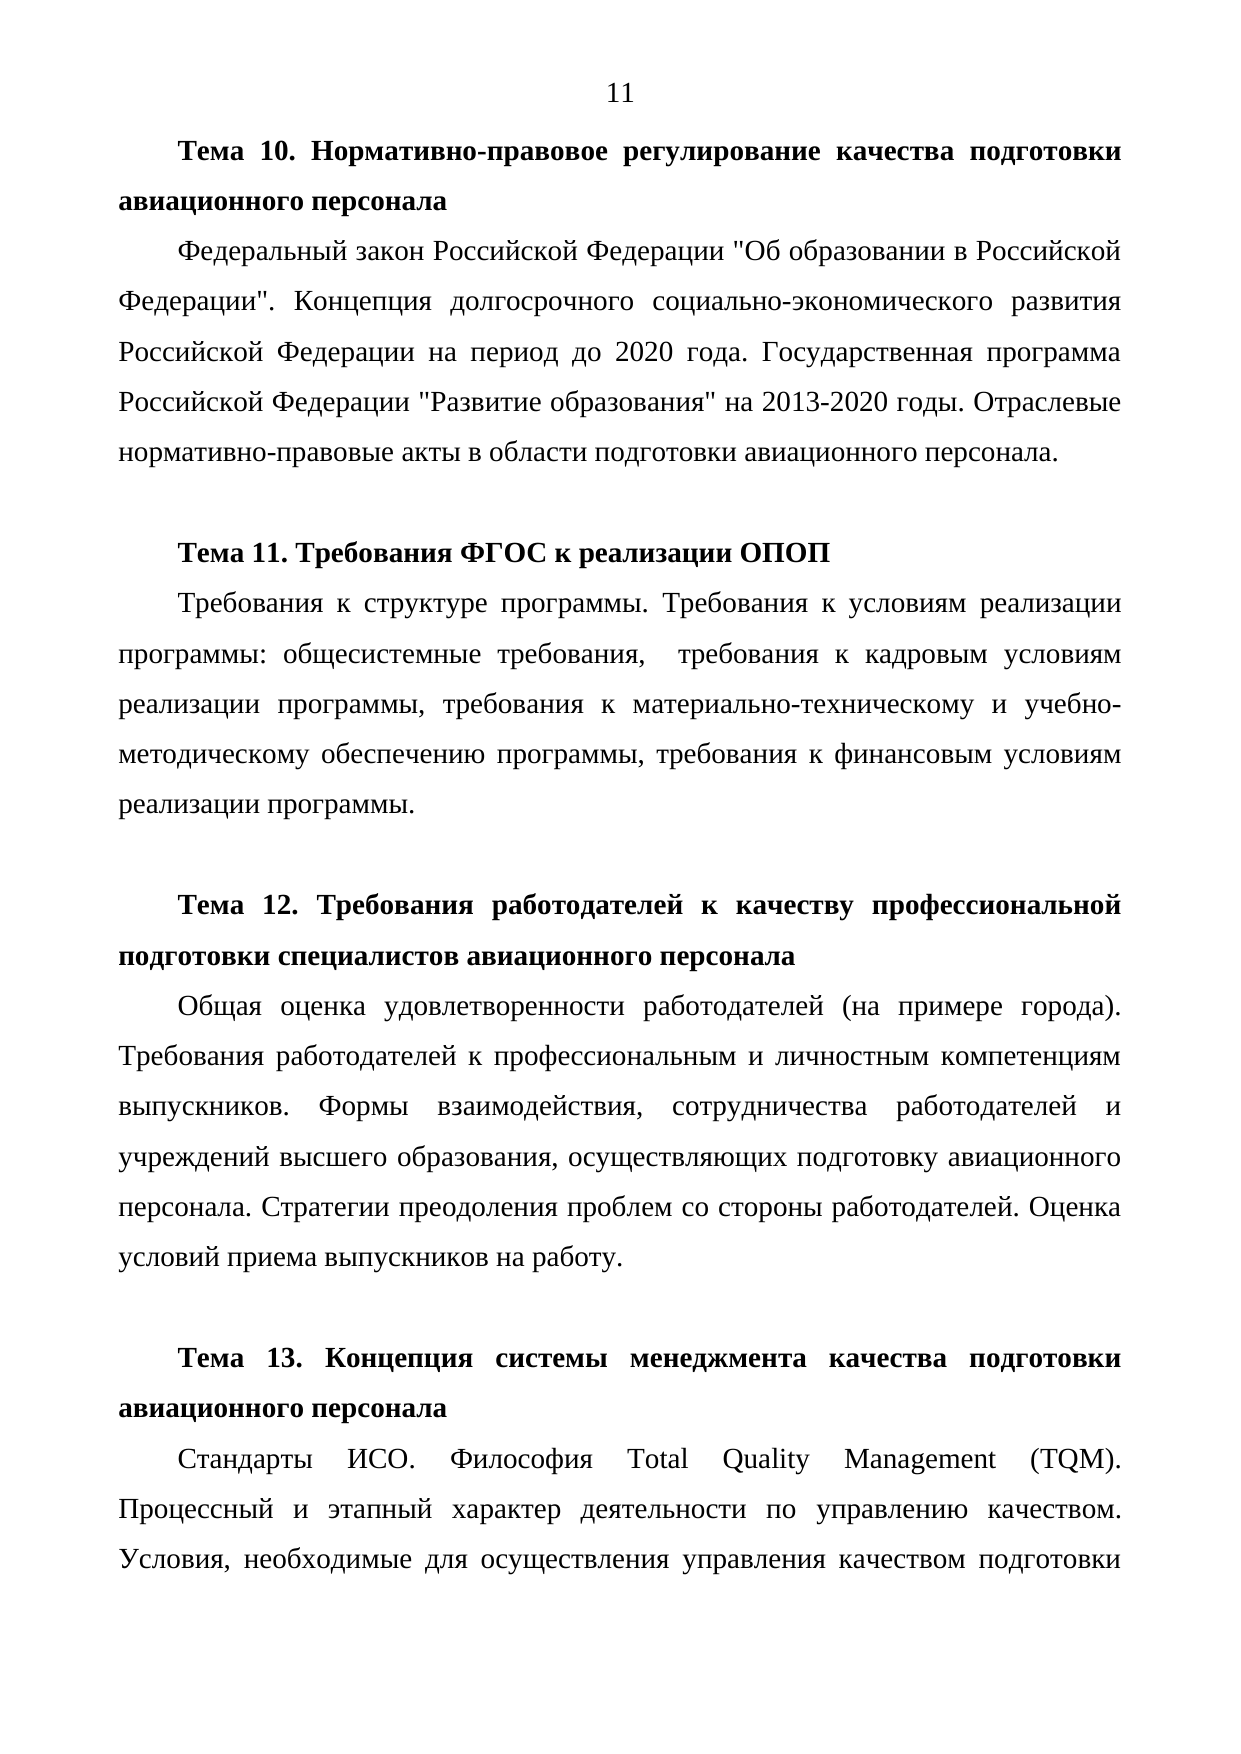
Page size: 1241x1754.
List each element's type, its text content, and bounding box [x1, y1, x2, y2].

text Федеральный закон Российской Федерации "Об образовании в Российской Федерации". Концепция долгосрочного социально-экономического развития Российской Федерации на период до 2020 года. Государственная программа Российской Федерации "Развитие образования" на 2013-2020 годы. Отраслевые нормативно-правовые акты в области подготовки авиационного персонала. [118, 233, 1122, 468]
text Общая оценка удовлетворенности работодателей (на примере города). Требования работодателей к профессиональным и личностным компетенциям выпускников. Формы взаимодействия, сотрудничества работодателей и учреждений высшего образования, осуществляющих подготовку авиационного персонала. Стратегии преодоления проблем со стороны работодателей. Оценка условий приема выпускников на работу. [118, 988, 1122, 1273]
text Тема 10. Нормативно-правовое регулирование качества подготовки авиационного персонала [118, 133, 1122, 216]
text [118, 1441, 1122, 1575]
text Тема 12. Требования работодателей к качеству профессиональной подготовки специалистов авиационного персонала [118, 887, 1122, 971]
text Требования к структуре программы. Требования к условиям реализации программы: общесистемные требования, требования к кадровым условиям реализации программы, требования к материально-техническому и учебно-методическому обеспечению программы, требования к финансовым условиям реализации программы. [118, 585, 1122, 820]
text Тема 11. Требования ФГОС к реализации ОПОП [118, 535, 1122, 569]
text Тема 13. Концепция системы менеджмента качества подготовки авиационного персонала [118, 1340, 1122, 1424]
